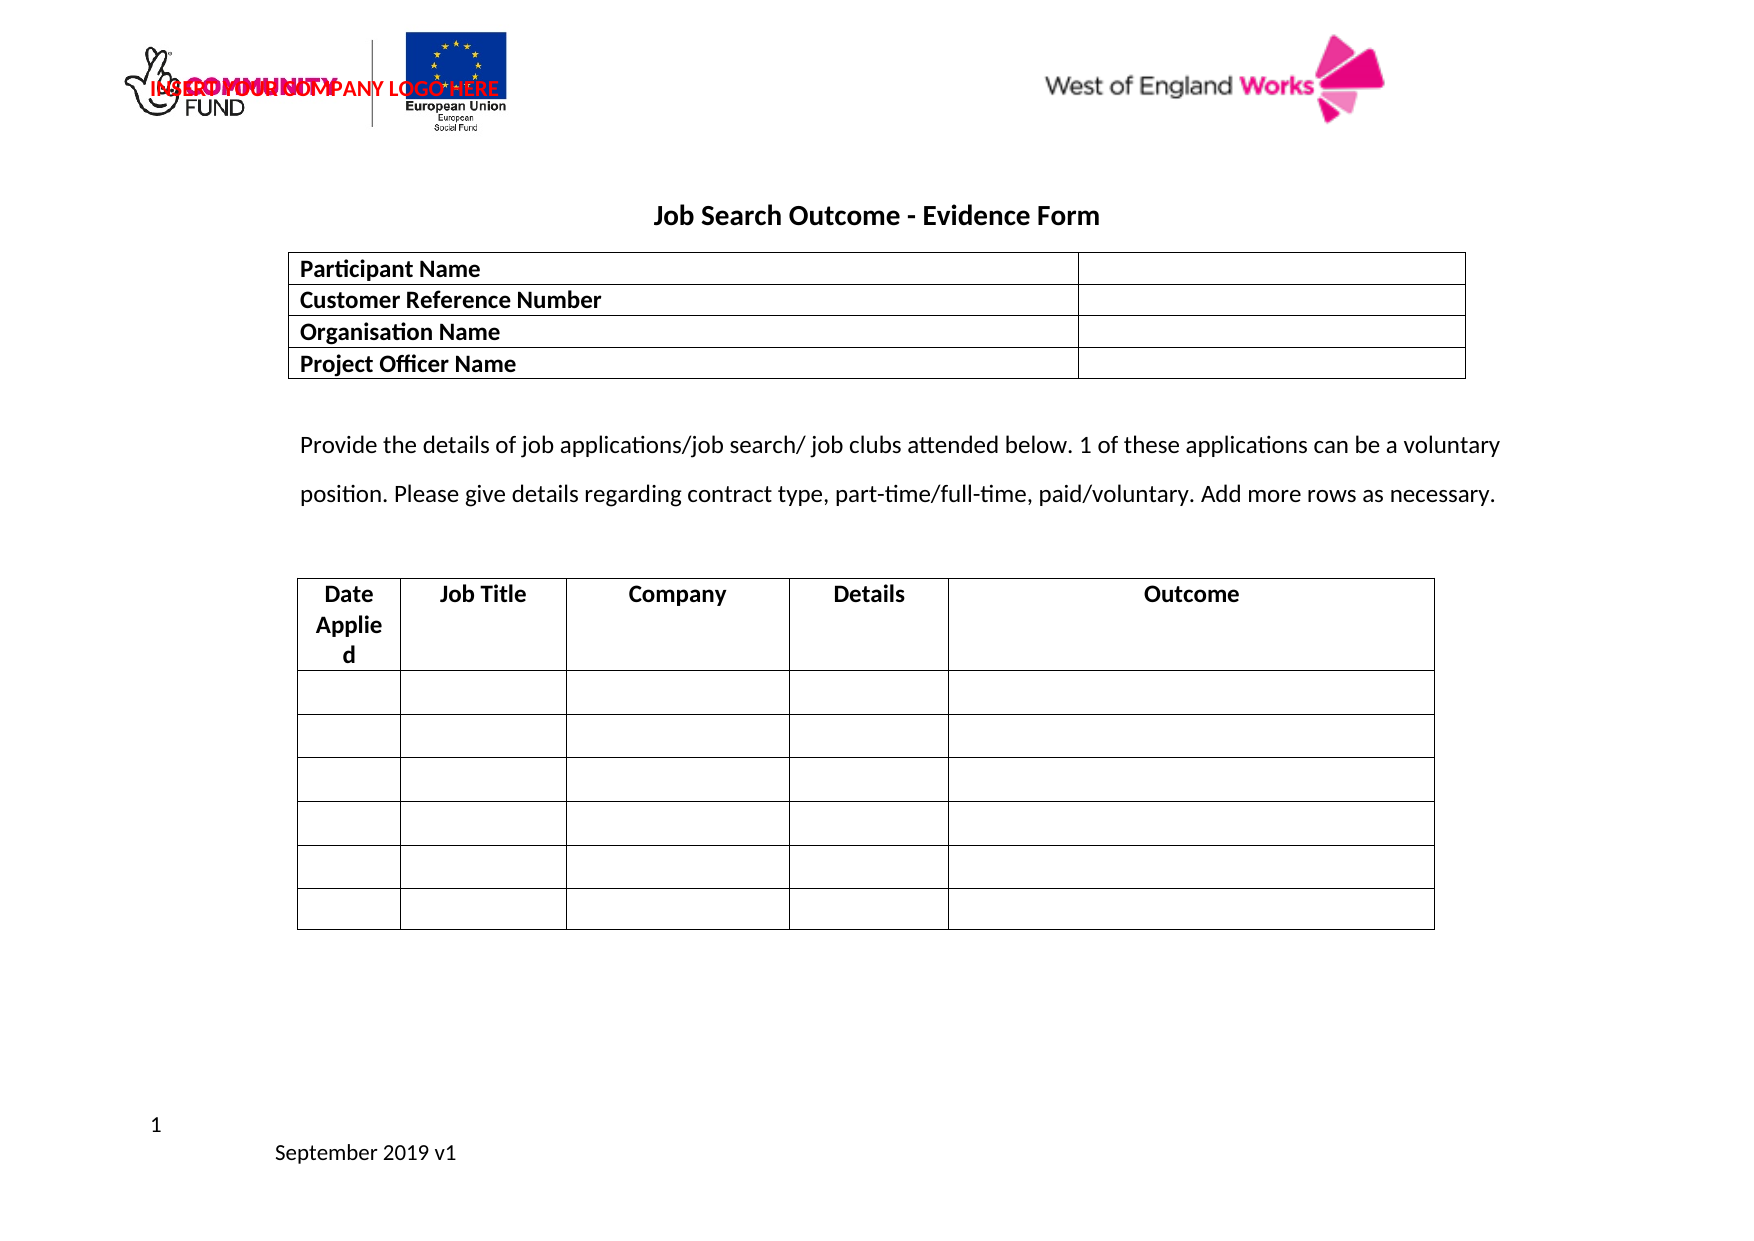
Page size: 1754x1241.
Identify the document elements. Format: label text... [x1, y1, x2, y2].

text Provide the details of job applications/job search/ job clubs attended below. 1 of these applications can be a voluntary [300, 429, 1604, 459]
table_cell [401, 758, 566, 801]
table_cell [949, 671, 1434, 714]
table_cell [949, 758, 1434, 801]
picture [1003, 17, 1410, 137]
table_cell [401, 846, 566, 888]
table_header Company [567, 579, 789, 670]
table_cell Customer Reference Number [289, 285, 1078, 315]
table_cell [790, 715, 948, 757]
table_cell [567, 671, 789, 714]
table_cell [949, 889, 1434, 929]
table_cell [298, 802, 400, 845]
table_cell [401, 671, 566, 714]
table_cell Project Officer Name [289, 348, 1078, 378]
table_header Outcome [949, 579, 1434, 670]
table_cell [298, 889, 400, 929]
table_cell [298, 715, 400, 757]
picture [90, 12, 539, 150]
table_cell [949, 802, 1434, 845]
table_cell [401, 889, 566, 929]
table_cell [1079, 348, 1465, 378]
table_cell [790, 671, 948, 714]
table_cell [790, 846, 948, 888]
table_cell [401, 715, 566, 757]
text position. Please give details regarding contract type, part-time/full-time, paid/voluntary. Add more rows as necessary. [300, 478, 1604, 509]
table_cell [567, 802, 789, 845]
table_header Details [790, 579, 948, 670]
table_cell [567, 758, 789, 801]
table_cell [949, 715, 1434, 757]
table_cell [298, 758, 400, 801]
text Job Search Outcome - Evidence Form [150, 197, 1604, 232]
table_cell [1079, 316, 1465, 347]
table_cell [1079, 285, 1465, 315]
table_header Participant Name [289, 253, 1078, 283]
table_header [1079, 253, 1465, 283]
table_cell Organisation Name [289, 316, 1078, 347]
table_header Date Applied [298, 579, 400, 670]
table_cell [298, 846, 400, 888]
table_cell [567, 715, 789, 757]
table_header Job Title [401, 579, 566, 670]
table_cell [401, 802, 566, 845]
table_cell [790, 758, 948, 801]
table_cell [949, 846, 1434, 888]
table_cell [567, 889, 789, 929]
table_cell [790, 802, 948, 845]
table_cell [298, 671, 400, 714]
table_cell [567, 846, 789, 888]
table_cell [790, 889, 948, 929]
